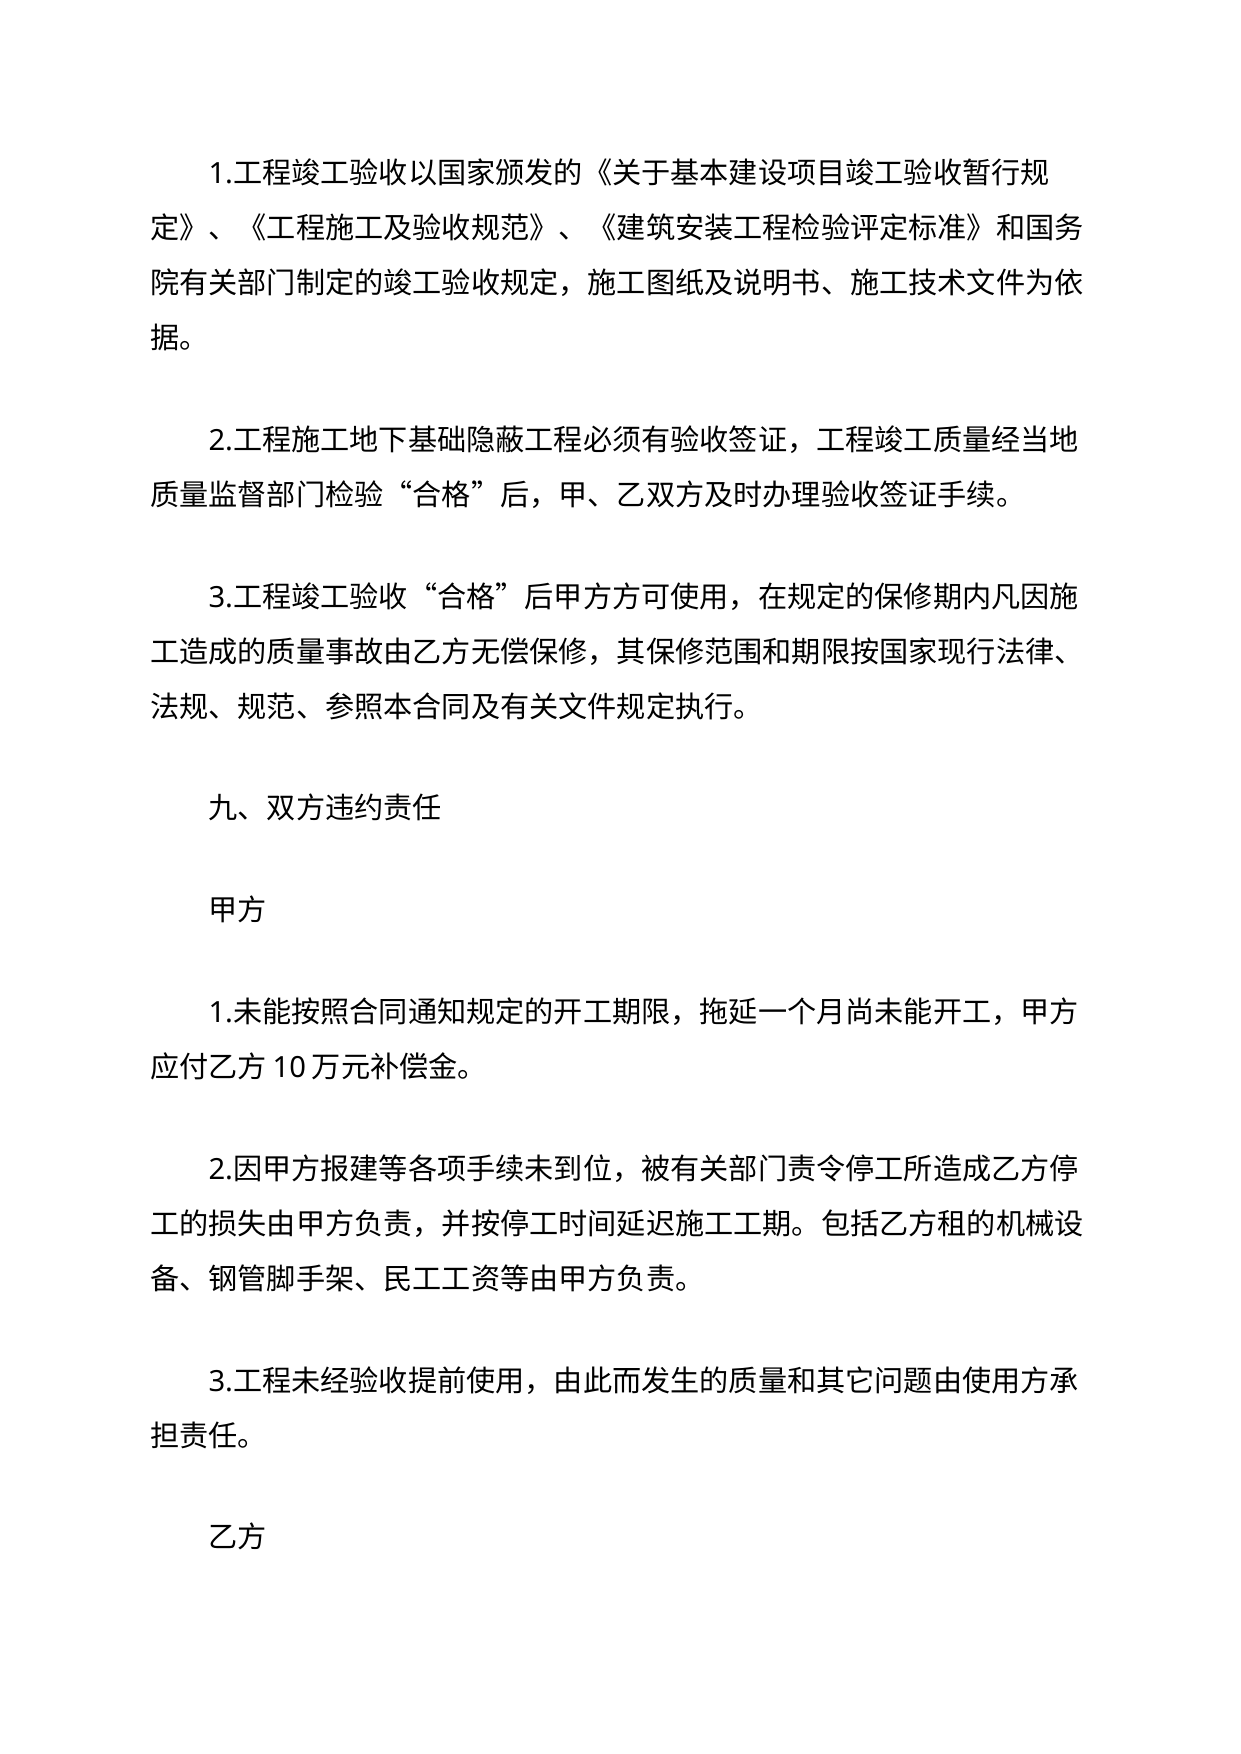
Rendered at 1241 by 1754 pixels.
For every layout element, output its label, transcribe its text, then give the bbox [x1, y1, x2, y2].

text 2.因甲方报建等各项手续未到位，被有关部门责令停工所造成乙方停工的损失由甲方负责，并按停工时间延迟施工工期。包括乙方租的机械设备、钢管脚手架、民工工资等由甲方负责。 [150, 1146, 1090, 1298]
text 3.工程竣工验收“合格”后甲方方可使用，在规定的保修期内凡因施工造成的质量事故由乙方无偿保修，其保修范围和期限按国家现行法律、法规、规范、参照本合同及有关文件规定执行。 [150, 573, 1090, 726]
text 九、双方违约责任 [150, 785, 1090, 827]
text 2.工程施工地下基础隐蔽工程必须有验收签证，工程竣工质量经当地质量监督部门检验“合格”后，甲、乙双方及时办理验收签证手续。 [150, 417, 1090, 514]
text 1.未能按照合同通知规定的开工期限，拖延一个月尚未能开工，甲方应付乙方10万元补偿金。 [150, 988, 1090, 1086]
text 甲方 [150, 887, 1090, 929]
text 1.工程竣工验收以国家颁发的《关于基本建设项目竣工验收暂行规定》、《工程施工及验收规范》、《建筑安装工程检验评定标准》和国务院有关部门制定的竣工验收规定，施工图纸及说明书、施工技术文件为依据。 [150, 150, 1090, 357]
text 3.工程未经验收提前使用，由此而发生的质量和其它问题由使用方承担责任。 [150, 1357, 1090, 1454]
text 乙方 [150, 1514, 1090, 1556]
